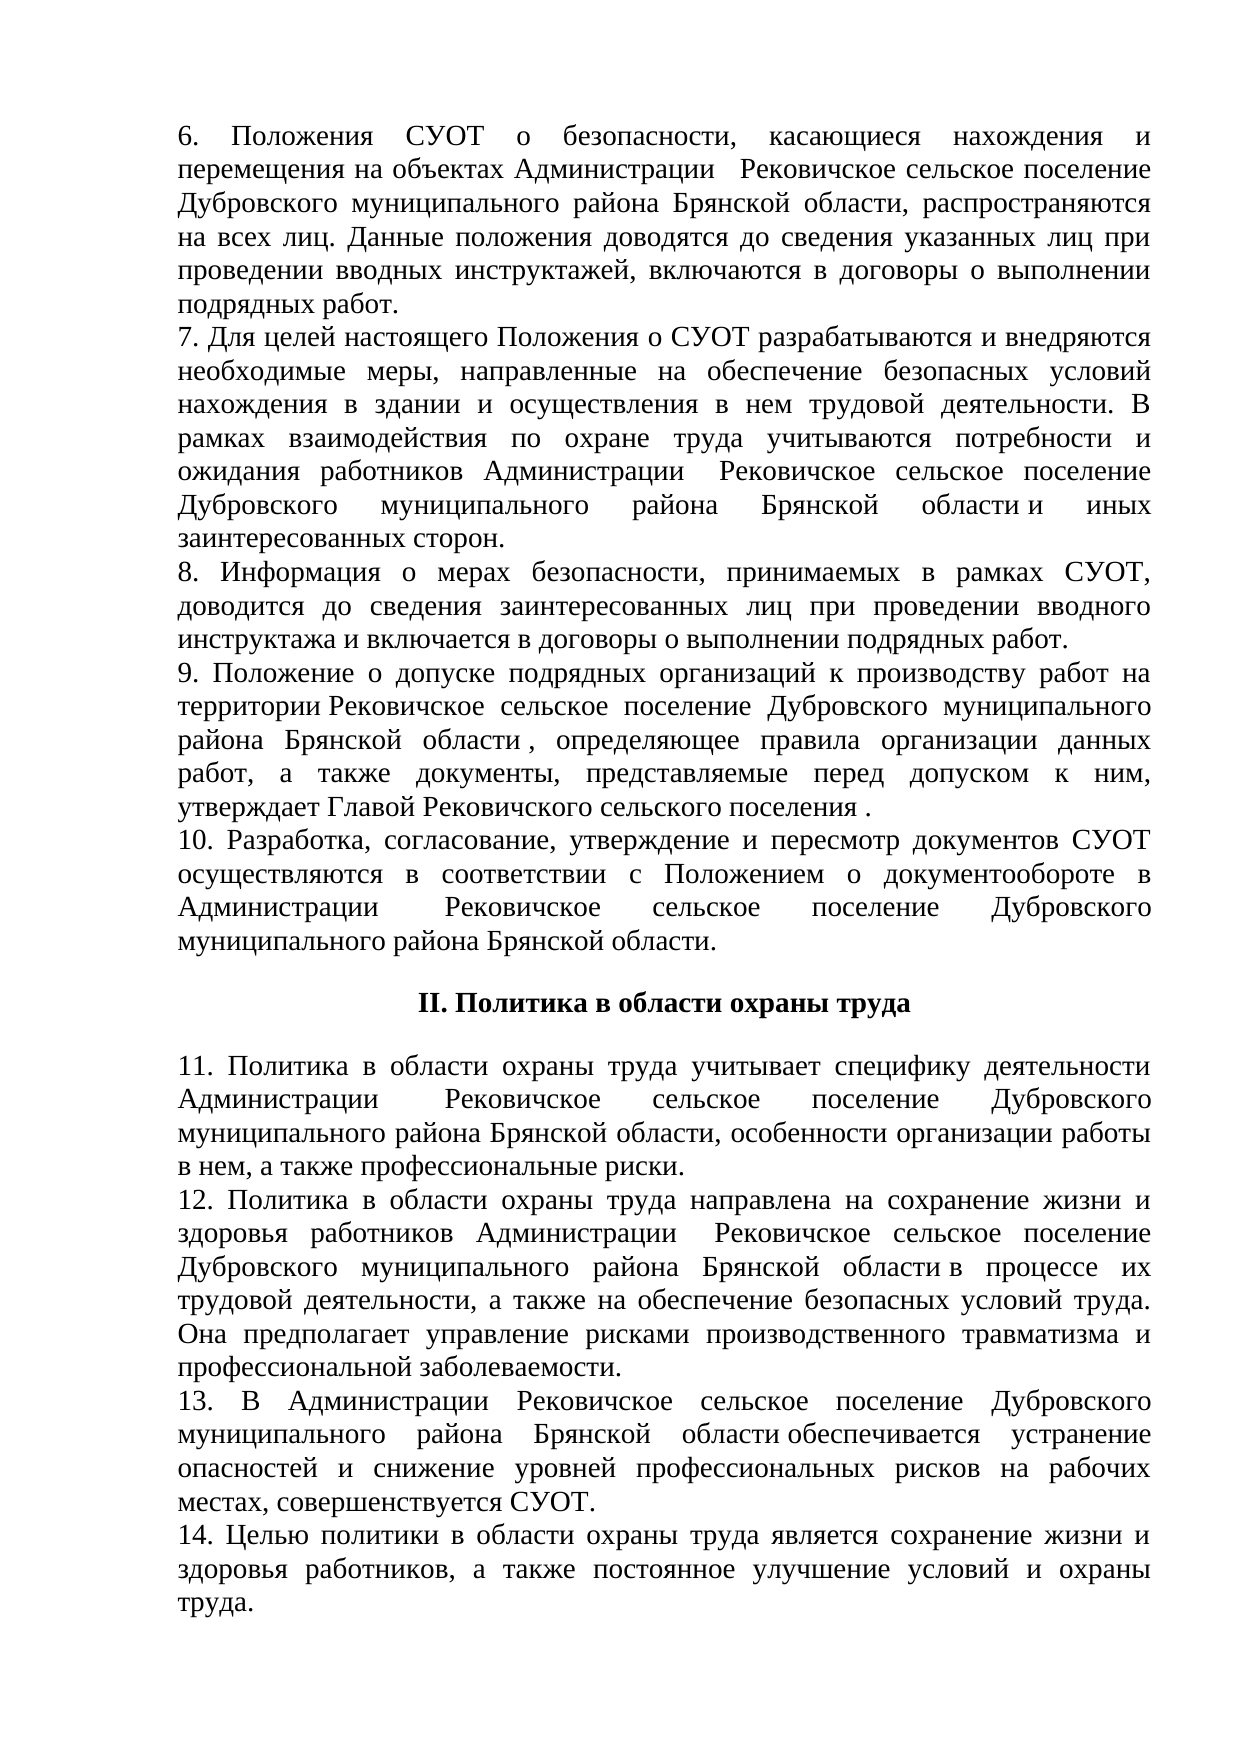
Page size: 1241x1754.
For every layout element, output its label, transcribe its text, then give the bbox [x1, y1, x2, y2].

text 8. Информация о мерах безопасности, принимаемых в рамках СУОТ, доводится до сведения заинтересованных лиц при проведении вводного инструктажа и включается в договоры о выполнении подрядных работ. [177, 554, 1152, 655]
text 6. Положения СУОТ о безопасности, касающиеся нахождения и перемещения на объектах Администрации Рековичское сельское поселение Дубровского муниципального района Брянской области, распространяются на всех лиц. Данные положения доводятся до сведения указанных лиц при проведении вводных инструктажей, включаются в договоры о выполнении подрядных работ. [177, 118, 1152, 319]
text II. Политика в области охраны труда [177, 985, 1152, 1019]
text 14. Целью политики в области охраны труда является сохранение жизни и здоровья работников, а также постоянное улучшение условий и охраны труда. [177, 1517, 1152, 1618]
text 10. Разработка, согласование, утверждение и пересмотр документов СУОТ осуществляются в соответствии с Положением о документообороте в Администрации Рековичское сельское поселение Дубровского муниципального района Брянской области. [177, 822, 1152, 957]
text 12. Политика в области охраны труда направлена на сохранение жизни и здоровья работников Администрации Рековичское сельское поселение Дубровского муниципального района Брянской области в процессе их трудовой деятельности, а также на обеспечение безопасных условий труда. Она предполагает управление рисками производственного травматизма и профессиональной заболеваемости. [177, 1182, 1152, 1383]
text 9. Положение о допуске подрядных организаций к производству работ на территории Рековичское сельское поселение Дубровского муниципального района Брянской области , определяющее правила организации данных работ, а также документы, представляемые перед допуском к ним, утверждает Главой Рековичского сельского поселения . [177, 655, 1152, 822]
text 13. В Администрации Рековичское сельское поселение Дубровского муниципального района Брянской области обеспечивается устранение опасностей и снижение уровней профессиональных рисков на рабочих местах, совершенствуется СУОТ. [177, 1383, 1152, 1517]
text 11. Политика в области охраны труда учитывает специфику деятельности Администрации Рековичское сельское поселение Дубровского муниципального района Брянской области, особенности организации работы в нем, а также профессиональные риски. [177, 1048, 1152, 1182]
text 7. Для целей настоящего Положения о СУОТ разрабатываются и внедряются необходимые меры, направленные на обеспечение безопасных условий нахождения в здании и осуществления в нем трудовой деятельности. В рамках взаимодействия по охране труда учитываются потребности и ожидания работников Администрации Рековичское сельское поселение Дубровского муниципального района Брянской области и иных заинтересованных сторон. [177, 319, 1152, 554]
